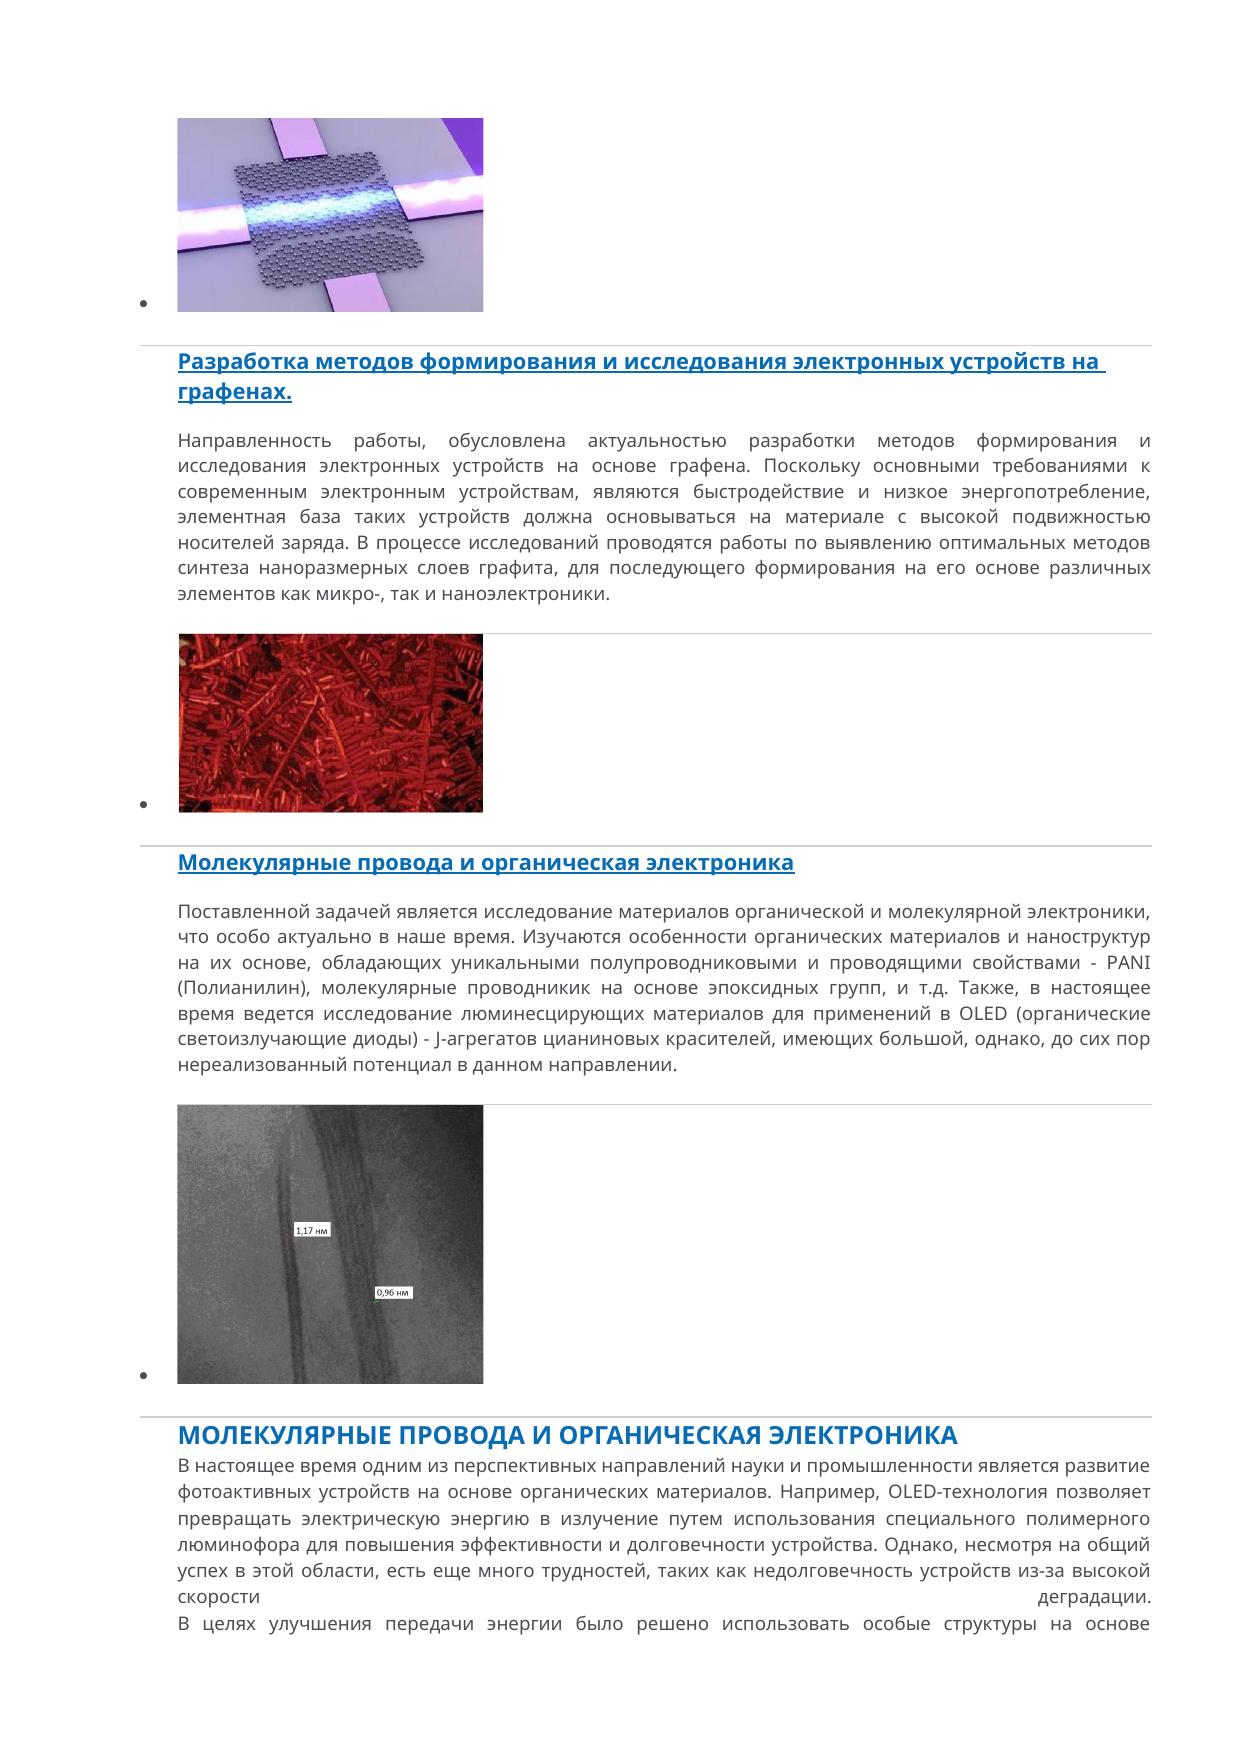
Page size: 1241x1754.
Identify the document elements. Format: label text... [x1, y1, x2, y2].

text Разработка методов формирования и исследования электронных устройств на графенах. [177, 346, 1152, 406]
text Поставленной задачей является исследование материалов органической и молекулярной электроники, что особо актуально в наше время. Изучаются особенности органических материалов и наноструктур на их основе, обладающих уникальными полупроводниковыми и проводящими свойствами - PANI (Полианилин), молекулярные проводникик на основе эпоксидных групп, и т.д. Также, в настоящее время ведется исследование люминесцирующих материалов для применений в OLED (органические светоизлучающие диоды) - J-агрегатов цианиновых красителей, имеющих большой, однако, до сих пор нереализованный потенциал в данном направлении. [177, 898, 1152, 1104]
picture [177, 118, 484, 312]
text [177, 1452, 1152, 1636]
text Направленность работы, обусловлена актуальностью разработки методов формирования и исследования электронных устройств на основе графена. Поскольку основными требованиями к современным электронным устройствам, являются быстродействие и низкое энергопотребление, элементная база таких устройств должна основываться на материале с высокой подвижностью носителей заряда. В процессе исследований проводятся работы по выявлению оптимальных методов синтеза наноразмерных слоев графита, для последующего формирования на его основе различных элементов как микро-, так и наноэлектроники. [177, 427, 1152, 633]
subtitle МОЛЕКУЛЯРНЫЕ ПРОВОДА И ОРГАНИЧЕСКАЯ ЭЛЕКТРОНИКА [177, 1418, 1152, 1452]
picture [177, 1105, 484, 1384]
picture [177, 634, 484, 813]
text Молекулярные провода и органическая электроника [177, 847, 1152, 877]
